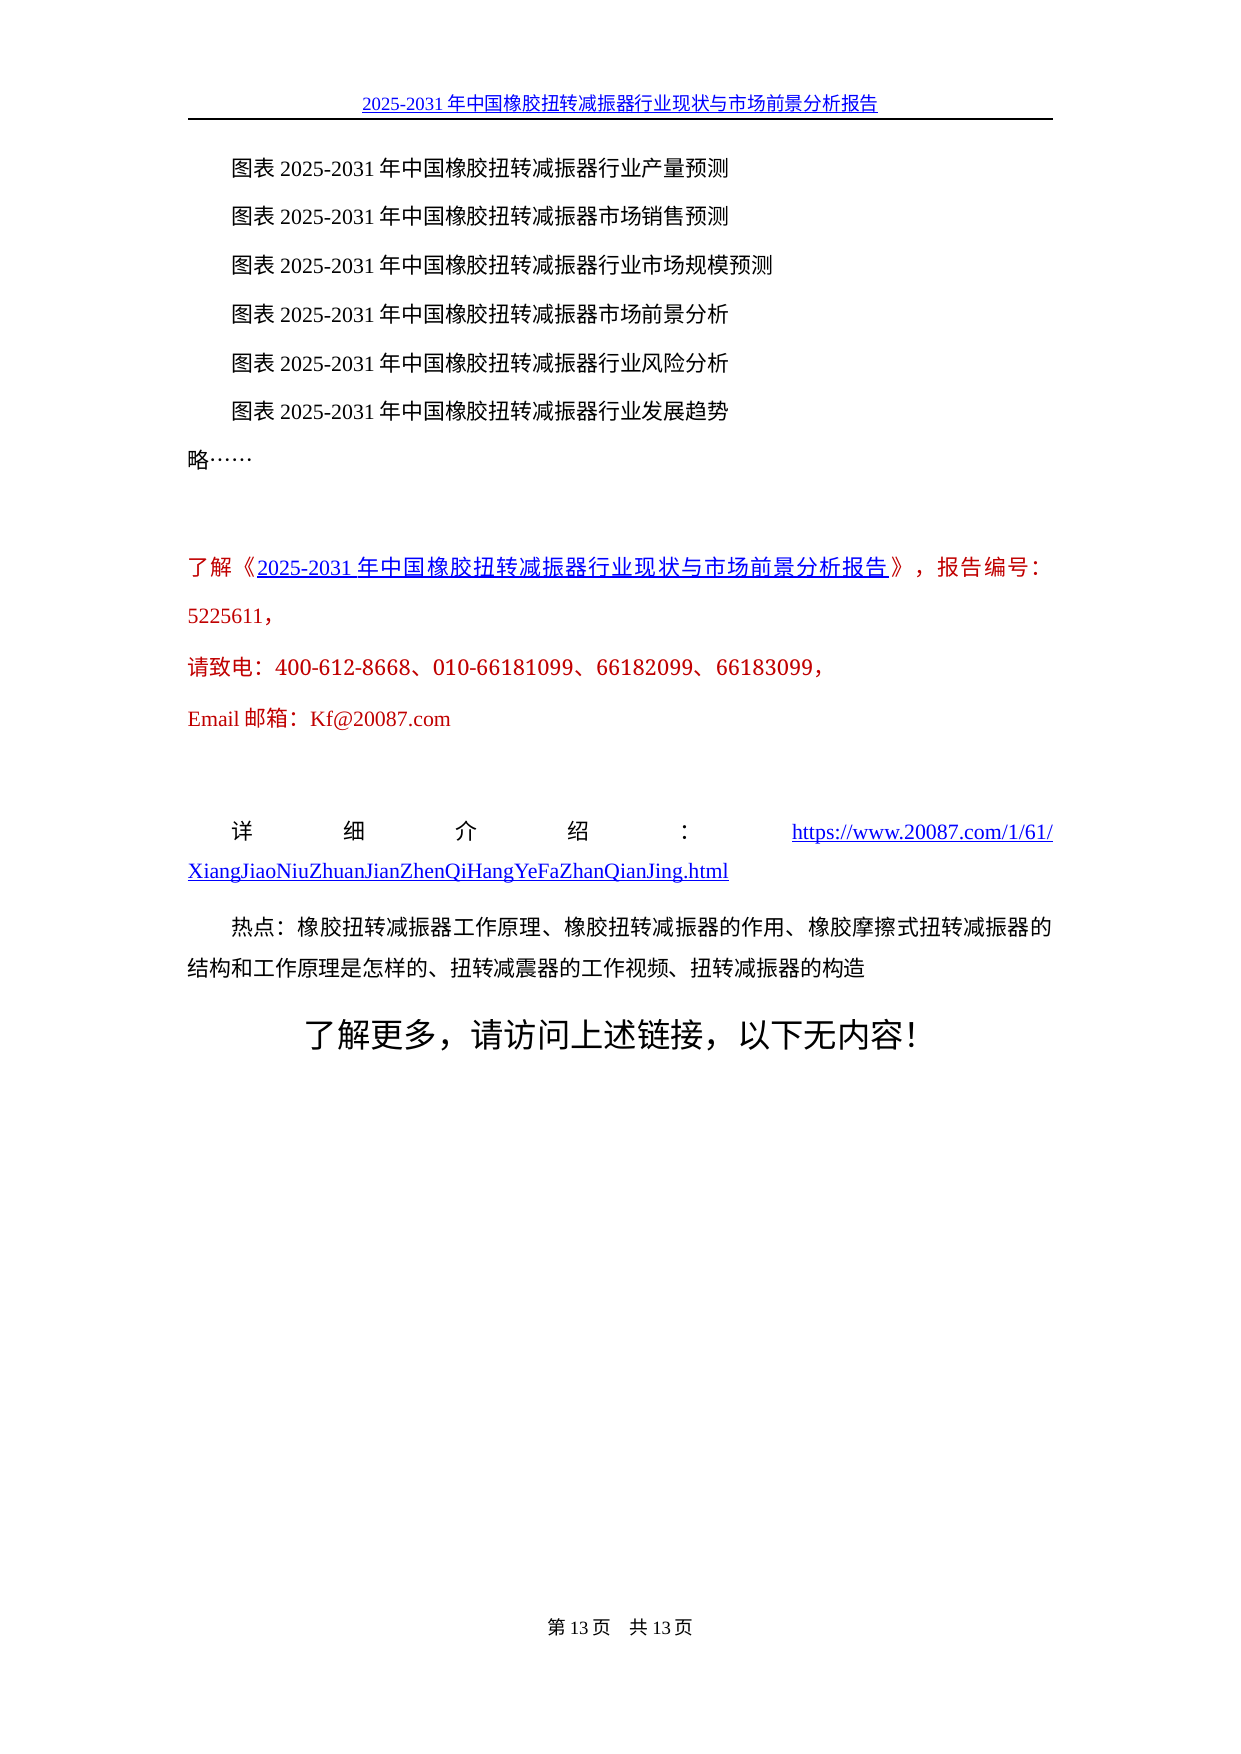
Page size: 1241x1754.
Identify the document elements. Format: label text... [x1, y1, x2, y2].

text 热点：橡胶扭转减振器工作原理、橡胶扭转减振器的作用、橡胶摩擦式扭转减振器的结构和工作原理是怎样的、扭转减震器的工作视频、扭转减振器的构造 [187, 909, 1053, 983]
text 详细介绍：https://www.20087.com/1/61/XiangJiaoNiuZhuanJianZhenQiHangYeFaZhanQianJing.html [187, 814, 1053, 887]
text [187, 150, 1053, 475]
text 请致电：400-612-8668、010-66181099、66182099、66183099， [187, 649, 1053, 682]
text Email邮箱：Kf@20087.com [187, 701, 1053, 733]
text 了解《2025-2031年中国橡胶扭转减振器行业现状与市场前景分析报告》，报告编号：5225611， [187, 549, 1053, 630]
title 了解更多，请访问上述链接，以下无内容！ [187, 1000, 1053, 1065]
